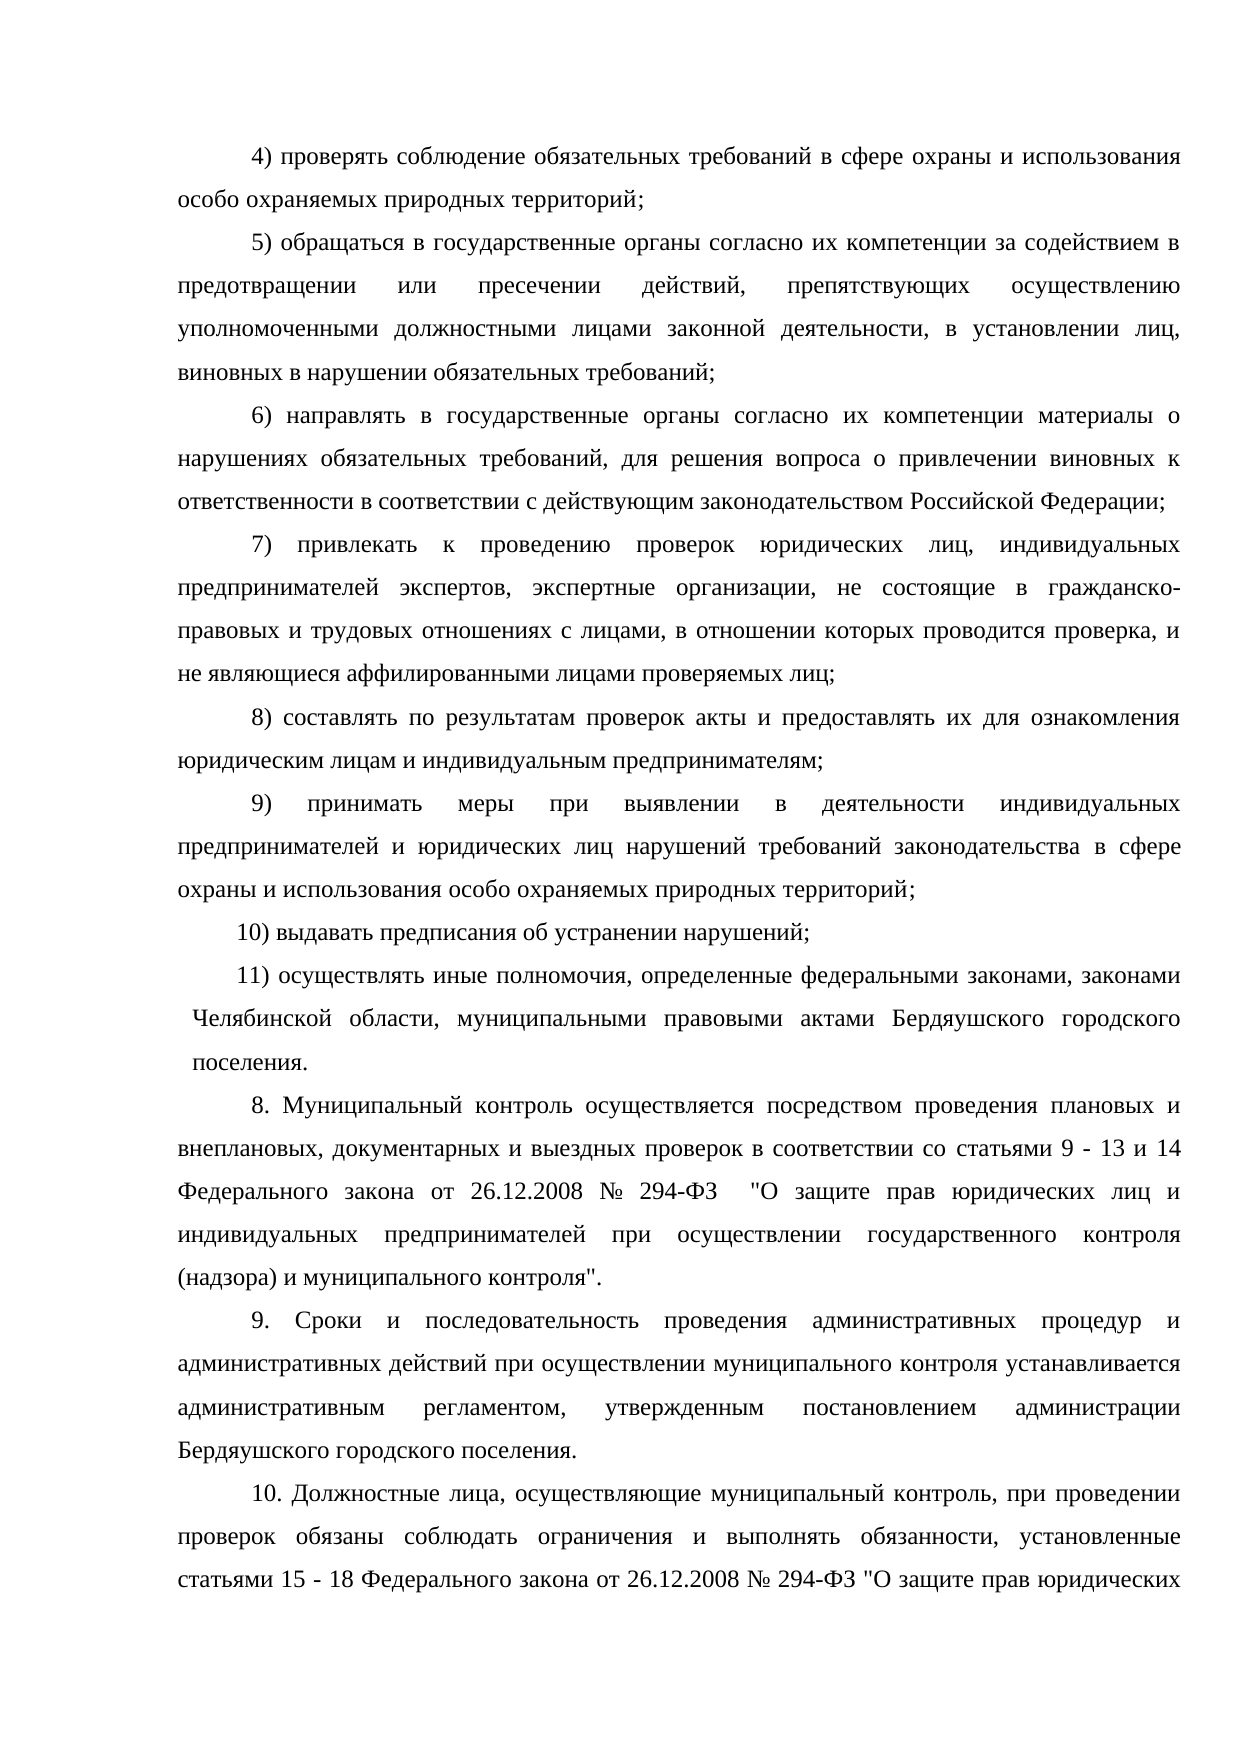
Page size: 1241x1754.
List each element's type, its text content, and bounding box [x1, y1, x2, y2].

text 6) направлять в государственные органы согласно их компетенции материалы о нарушениях обязательных требований, для решения вопроса о привлечении виновных к ответственности в соответствии с действующим законодательством Российской Федерации; [177, 400, 1181, 515]
text 8) составлять по результатам проверок акты и предоставлять их для ознакомления юридическим лицам и индивидуальным предпринимателям; [177, 702, 1181, 773]
text 4) проверять соблюдение обязательных требований в сфере охраны и использования особо охраняемых природных территорий; [177, 141, 1181, 213]
text 5) обращаться в государственные органы согласно их компетенции за содействием в предотвращении или пресечении действий, препятствующих осуществлению уполномоченными должностными лицами законной деятельности, в установлении лиц, виновных в нарушении обязательных требований; [177, 227, 1181, 385]
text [177, 1478, 1181, 1593]
text 9. Сроки и последовательность проведения административных процедур и административных действий при осуществлении муниципального контроля устанавливается административным регламентом, утвержденным постановлением администрации Бердяушского городского поселения. [177, 1305, 1181, 1463]
text 10) выдавать предписания об устранении нарушений; [192, 917, 1181, 946]
text 11) осуществлять иные полномочия, определенные федеральными законами, законами Челябинской области, муниципальными правовыми актами Бердяушского городского поселения. [192, 960, 1181, 1075]
text 8. Муниципальный контроль осуществляется посредством проведения плановых и внеплановых, документарных и выездных проверок в соответствии со статьями 9 - 13 и 14 Федерального закона от 26.12.2008 № 294-ФЗ "О защите прав юридических лиц и индивидуальных предпринимателей при осуществлении государственного контроля (надзора) и муниципального контроля". [177, 1090, 1181, 1291]
text 7) привлекать к проведению проверок юридических лиц, индивидуальных предпринимателей экспертов, экспертные организации, не состоящие в гражданско-правовых и трудовых отношениях с лицами, в отношении которых проводится проверка, и не являющиеся аффилированными лицами проверяемых лиц; [177, 529, 1181, 687]
text 9) принимать меры при выявлении в деятельности индивидуальных предпринимателей и юридических лиц нарушений требований законодательства в сфере охраны и использования особо охраняемых природных территорий; [177, 788, 1181, 903]
